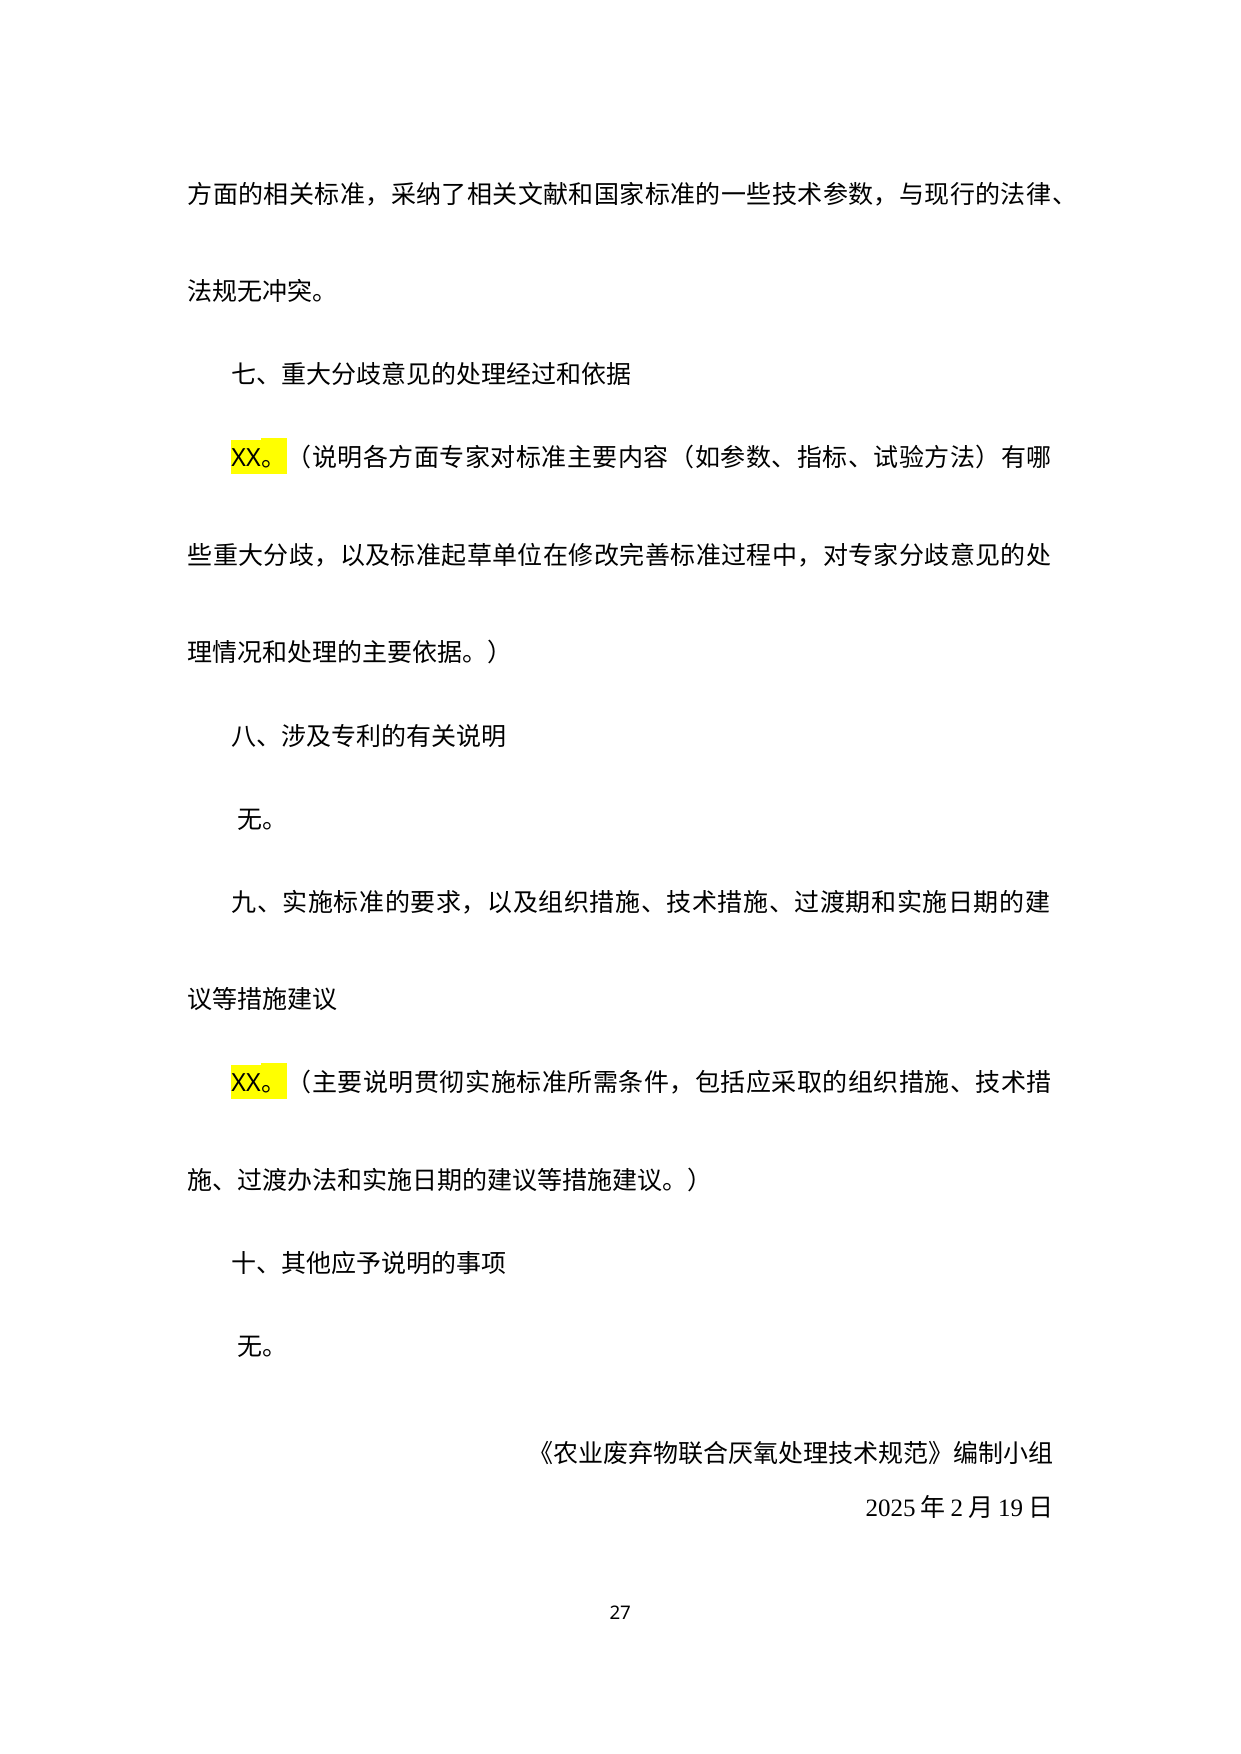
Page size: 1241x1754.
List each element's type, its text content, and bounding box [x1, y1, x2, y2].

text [187, 160, 1053, 322]
subtitle 七、重大分歧意见的处理经过和依据 [187, 340, 1053, 405]
text 2025年2月19日 [187, 1488, 1053, 1524]
subtitle 九、实施标准的要求，以及组织措施、技术措施、过渡期和实施日期的建议等措施建议 [187, 868, 1053, 1030]
text 无。 [187, 1312, 1053, 1377]
text XX。（说明各方面专家对标准主要内容（如参数、指标、试验方法）有哪些重大分歧，以及标准起草单位在修改完善标准过程中，对专家分歧意见的处理情况和处理的主要依据。） [187, 423, 1053, 683]
text XX。（主要说明贯彻实施标准所需条件，包括应采取的组织措施、技术措施、过渡办法和实施日期的建议等措施建议。） [187, 1048, 1053, 1211]
text 《农业废弃物联合厌氧处理技术规范》编制小组 [187, 1433, 1053, 1469]
subtitle 八、涉及专利的有关说明 [187, 702, 1053, 767]
text 无。 [187, 785, 1053, 850]
subtitle 十、其他应予说明的事项 [187, 1229, 1053, 1294]
